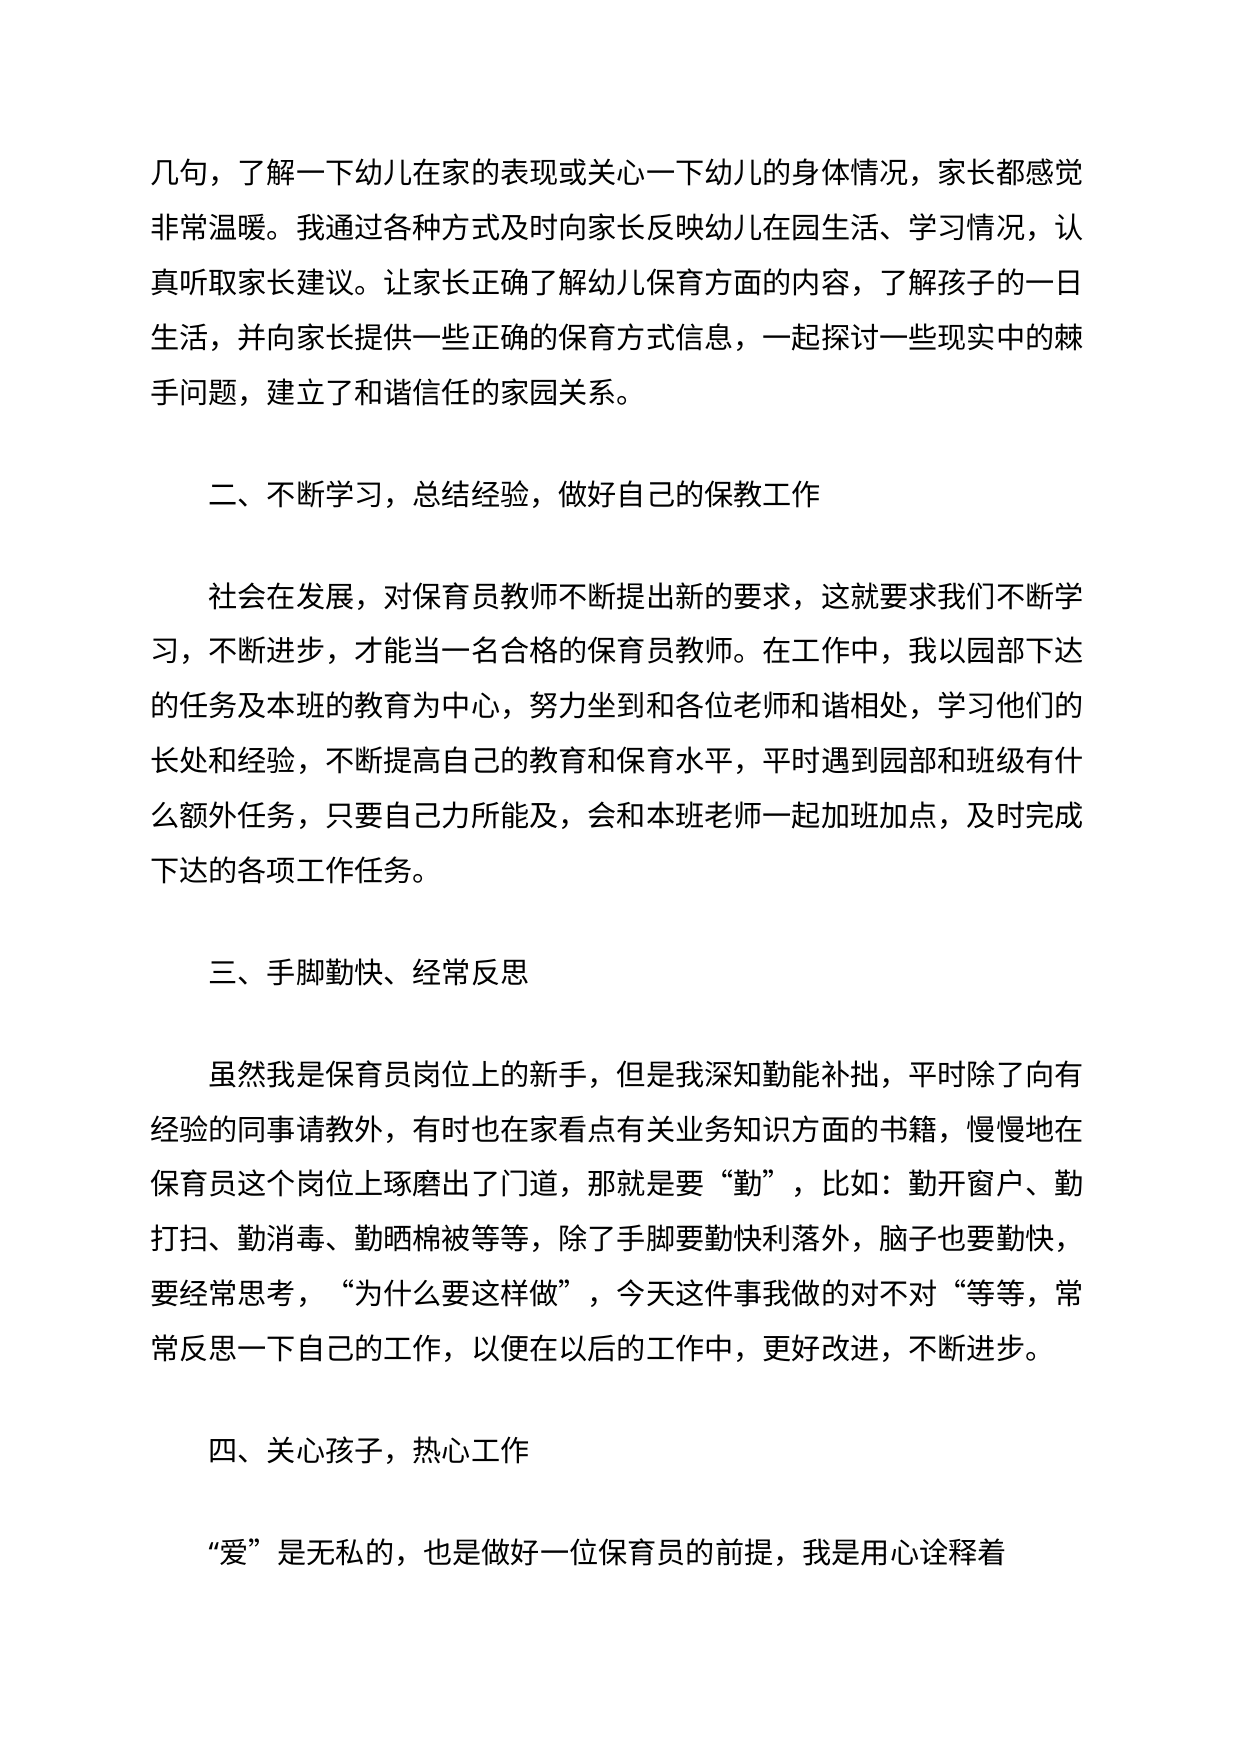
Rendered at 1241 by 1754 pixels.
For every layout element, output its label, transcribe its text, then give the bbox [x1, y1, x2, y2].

text 四、关心孩子，热心工作 [150, 1427, 1090, 1470]
text 虽然我是保育员岗位上的新手，但是我深知勤能补拙，平时除了向有经验的同事请教外，有时也在家看点有关业务知识方面的书籍，慢慢地在保育员这个岗位上琢磨出了门道，那就是要“勤”，比如：勤开窗户、勤打扫、勤消毒、勤晒棉被等等，除了手脚要勤快利落外，脑子也要勤快，要经常思考，“为什么要这样做”，今天这件事我做的对不对“等等，常常反思一下自己的工作，以便在以后的工作中，更好改进，不断进步。 [150, 1051, 1090, 1368]
text 三、手脚勤快、经常反思 [150, 949, 1090, 992]
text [150, 150, 1090, 412]
text 社会在发展，对保育员教师不断提出新的要求，这就要求我们不断学习，不断进步，才能当一名合格的保育员教师。在工作中，我以园部下达的任务及本班的教育为中心，努力坐到和各位老师和谐相处，学习他们的长处和经验，不断提高自己的教育和保育水平，平时遇到园部和班级有什么额外任务，只要自己力所能及，会和本班老师一起加班加点，及时完成下达的各项工作任务。 [150, 573, 1090, 890]
text 二、不断学习，总结经验，做好自己的保教工作 [150, 471, 1090, 514]
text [150, 1529, 1090, 1572]
